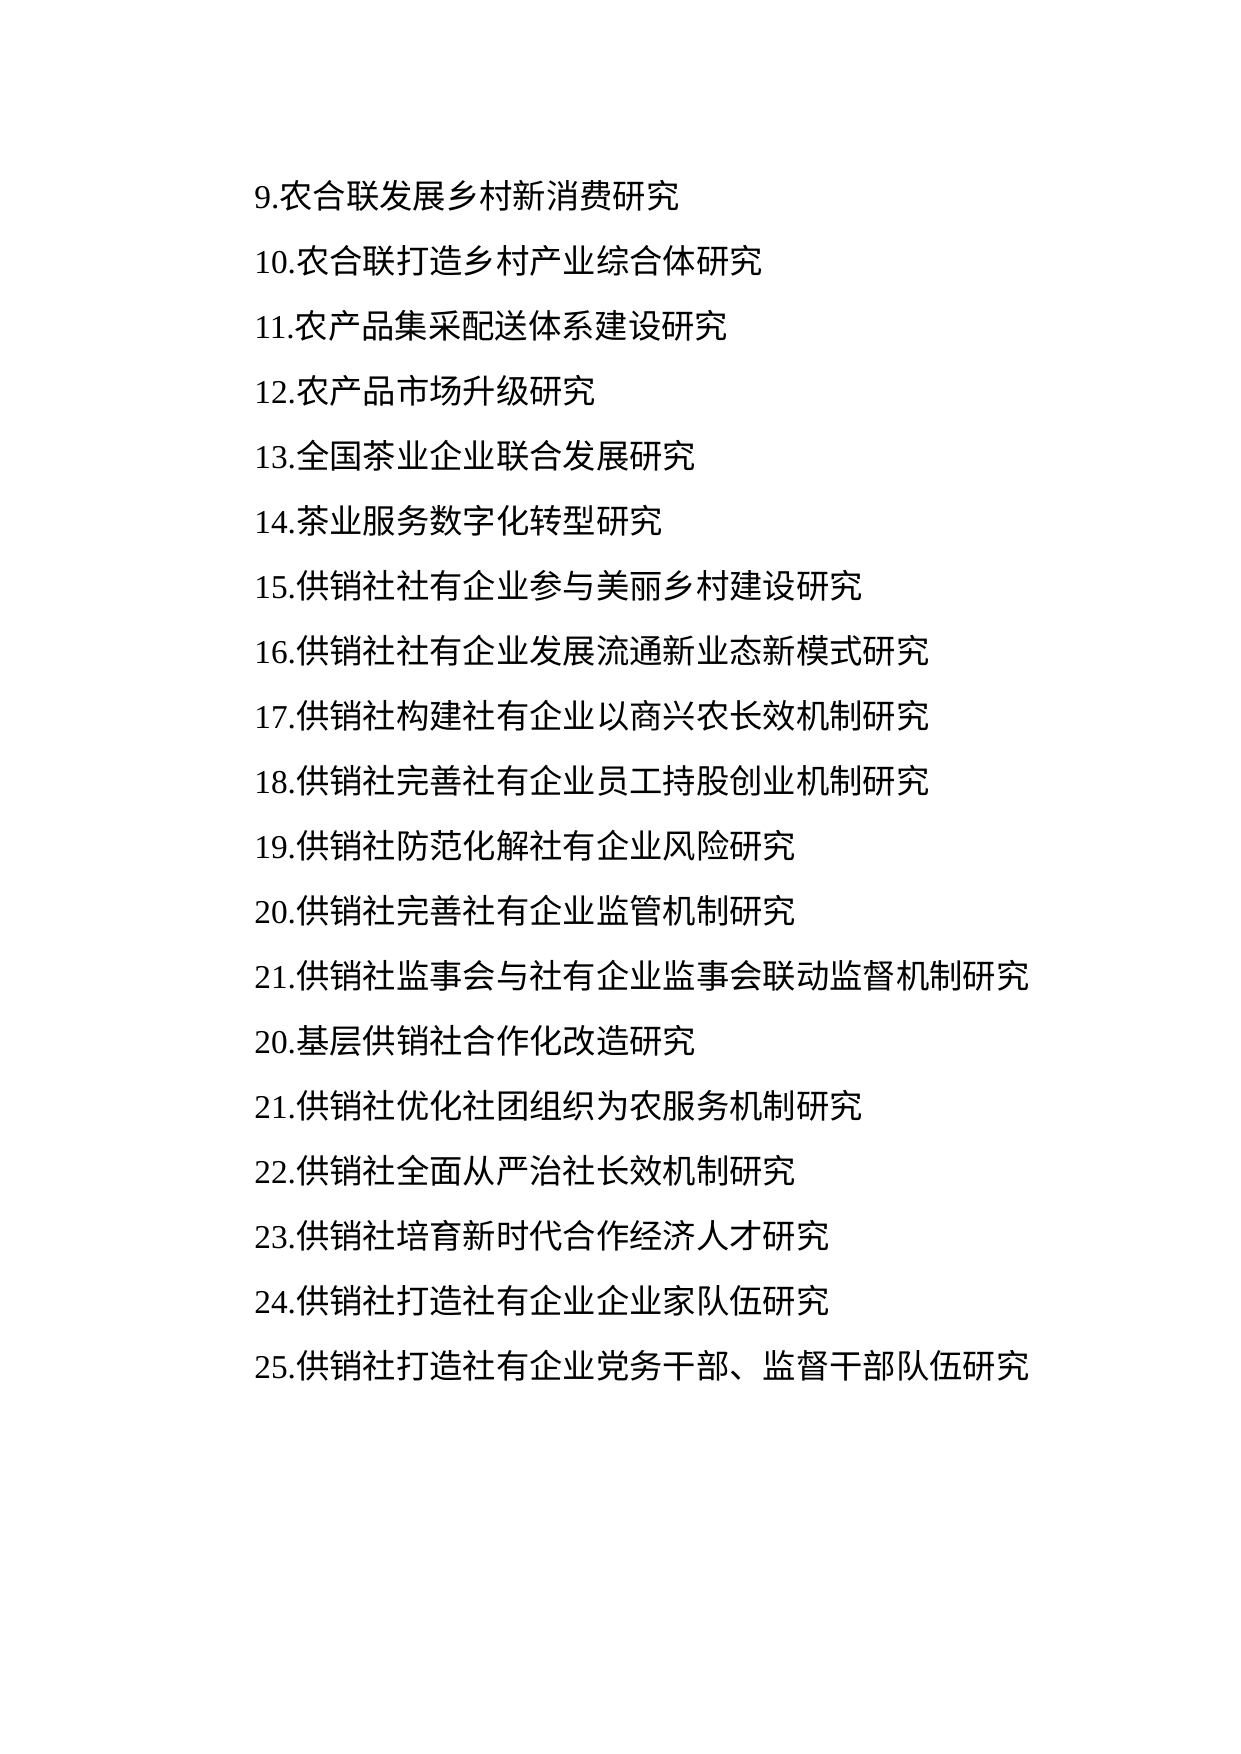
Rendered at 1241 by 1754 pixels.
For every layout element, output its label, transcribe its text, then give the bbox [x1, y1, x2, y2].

text 15.供销社社有企业参与美丽乡村建设研究 [187, 552, 1053, 617]
text 21.供销社监事会与社有企业监事会联动监督机制研究 [187, 942, 1053, 1007]
text 21.供销社优化社团组织为农服务机制研究 [187, 1072, 1053, 1137]
text 12.农产品市场升级研究 [187, 357, 1053, 422]
text 10.农合联打造乡村产业综合体研究 [187, 227, 1053, 292]
text 19.供销社防范化解社有企业风险研究 [187, 812, 1053, 877]
text 13.全国茶业企业联合发展研究 [187, 422, 1053, 487]
text 18.供销社完善社有企业员工持股创业机制研究 [187, 747, 1053, 812]
text 24.供销社打造社有企业企业家队伍研究 [187, 1267, 1053, 1332]
text 17.供销社构建社有企业以商兴农长效机制研究 [187, 682, 1053, 747]
text 9.农合联发展乡村新消费研究 [187, 162, 1053, 227]
text 20.供销社完善社有企业监管机制研究 [187, 877, 1053, 942]
text 14.茶业服务数字化转型研究 [187, 487, 1053, 552]
text 16.供销社社有企业发展流通新业态新模式研究 [187, 617, 1053, 682]
text 22.供销社全面从严治社长效机制研究 [187, 1137, 1053, 1202]
text 11.农产品集采配送体系建设研究 [187, 292, 1053, 357]
text 23.供销社培育新时代合作经济人才研究 [187, 1202, 1053, 1267]
text 25.供销社打造社有企业党务干部、监督干部队伍研究 [187, 1332, 1053, 1397]
text 20.基层供销社合作化改造研究 [187, 1007, 1053, 1072]
